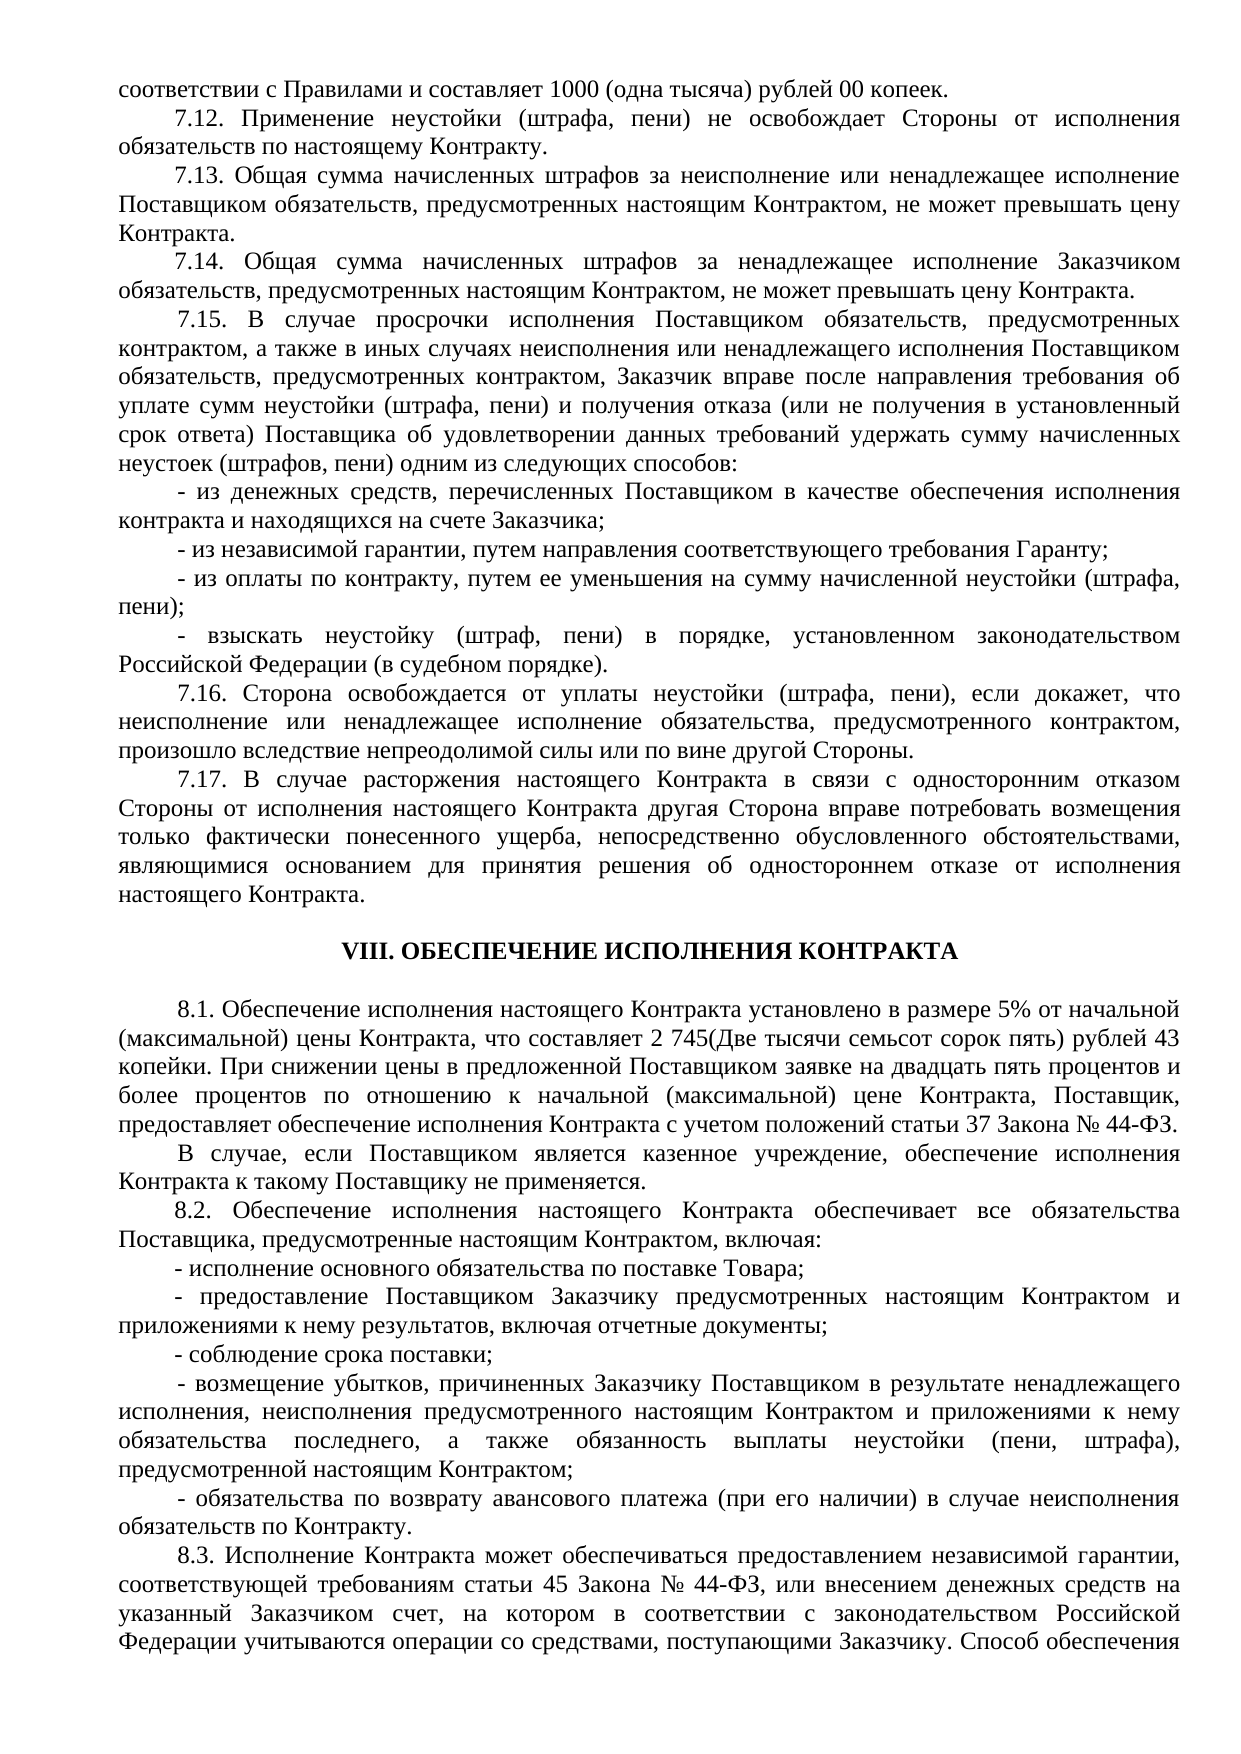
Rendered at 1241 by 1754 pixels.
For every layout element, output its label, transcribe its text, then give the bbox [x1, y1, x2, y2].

text - из независимой гарантии, путем направления соответствующего требования Гаранту; [118, 534, 1181, 563]
text 7.14. Общая сумма начисленных штрафов за ненадлежащее исполнение Заказчиком обязательств, предусмотренных настоящим Контрактом, не может превышать цену Контракта. [118, 246, 1181, 304]
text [118, 74, 1181, 103]
subtitle - обязательства по возврату авансового платежа (при его наличии) в случае неисполнения обязательств по Контракту. [118, 1483, 1181, 1540]
subtitle В случае, если Поставщиком является казенное учреждение, обеспечение исполнения Контракта к такому Поставщику не применяется. [118, 1138, 1181, 1195]
text 7.17. В случае расторжения настоящего Контракта в связи с односторонним отказом Стороны от исполнения настоящего Контракта другая Сторона вправе потребовать возмещения только фактически понесенного ущерба, непосредственно обусловленного обстоятельствами, являющимися основанием для принятия решения об одностороннем отказе от исполнения настоящего Контракта. [118, 764, 1181, 908]
text - из денежных средств, перечисленных Поставщиком в качестве обеспечения исполнения контракта и находящихся на счете Заказчика; [118, 476, 1181, 534]
subtitle 8.1. Обеспечение исполнения настоящего Контракта установлено в размере 5% от начальной (максимальной) цены Контракта, что составляет 2 745(Две тысячи семьсот сорок пять) рублей 43 копейки. При снижении цены в предложенной Поставщиком заявке на двадцать пять процентов и более процентов по отношению к начальной (максимальной) цене Контракта, Поставщик, предоставляет обеспечение исполнения Контракта с учетом положений статьи 37 Закона № 44-ФЗ. [118, 994, 1181, 1138]
text 7.13. Общая сумма начисленных штрафов за неисполнение или ненадлежащее исполнение Поставщиком обязательств, предусмотренных настоящим Контрактом, не может превышать цену Контракта. [118, 160, 1181, 246]
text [118, 1540, 1181, 1655]
text 8.2. Обеспечение исполнения настоящего Контракта обеспечивает все обязательства Поставщика, предусмотренные настоящим Контрактом, включая: [118, 1195, 1181, 1253]
text - предоставление Поставщиком Заказчику предусмотренных настоящим Контрактом и приложениями к нему результатов, включая отчетные документы; [118, 1281, 1181, 1339]
text - взыскать неустойку (штраф, пени) в порядке, установленном законодательством Российской Федерации (в судебном порядке). [118, 620, 1181, 678]
text - соблюдение срока поставки; [118, 1339, 1181, 1368]
text 7.16. Сторона освобождается от уплаты неустойки (штрафа, пени), если докажет, что неисполнение или ненадлежащее исполнение обязательства, предусмотренного контрактом, произошло вследствие непреодолимой силы или по вине другой Стороны. [118, 678, 1181, 764]
text VIII. ОБЕСПЕЧЕНИЕ ИСПОЛНЕНИЯ КОНТРАКТА [118, 936, 1181, 965]
text - исполнение основного обязательства по поставке Товара; [118, 1253, 1181, 1281]
text 7.12. Применение неустойки (штрафа, пени) не освобождает Стороны от исполнения обязательств по настоящему Контракту. [118, 103, 1181, 160]
subtitle - возмещение убытков, причиненных Заказчику Поставщиком в результате ненадлежащего исполнения, неисполнения предусмотренного настоящим Контрактом и приложениями к нему обязательства последнего, а также обязанность выплаты неустойки (пени, штрафа), предусмотренной настоящим Контрактом; [118, 1368, 1181, 1483]
text 7.15. В случае просрочки исполнения Поставщиком обязательств, предусмотренных контрактом, а также в иных случаях неисполнения или ненадлежащего исполнения Поставщиком обязательств, предусмотренных контрактом, Заказчик вправе после направления требования об уплате сумм неустойки (штрафа, пени) и получения отказа (или не получения в установленный срок ответа) Поставщика об удовлетворении данных требований удержать сумму начисленных неустоек (штрафов, пени) одним из следующих способов: [118, 304, 1181, 476]
text - из оплаты по контракту, путем ее уменьшения на сумму начисленной неустойки (штрафа, пени); [118, 563, 1181, 620]
